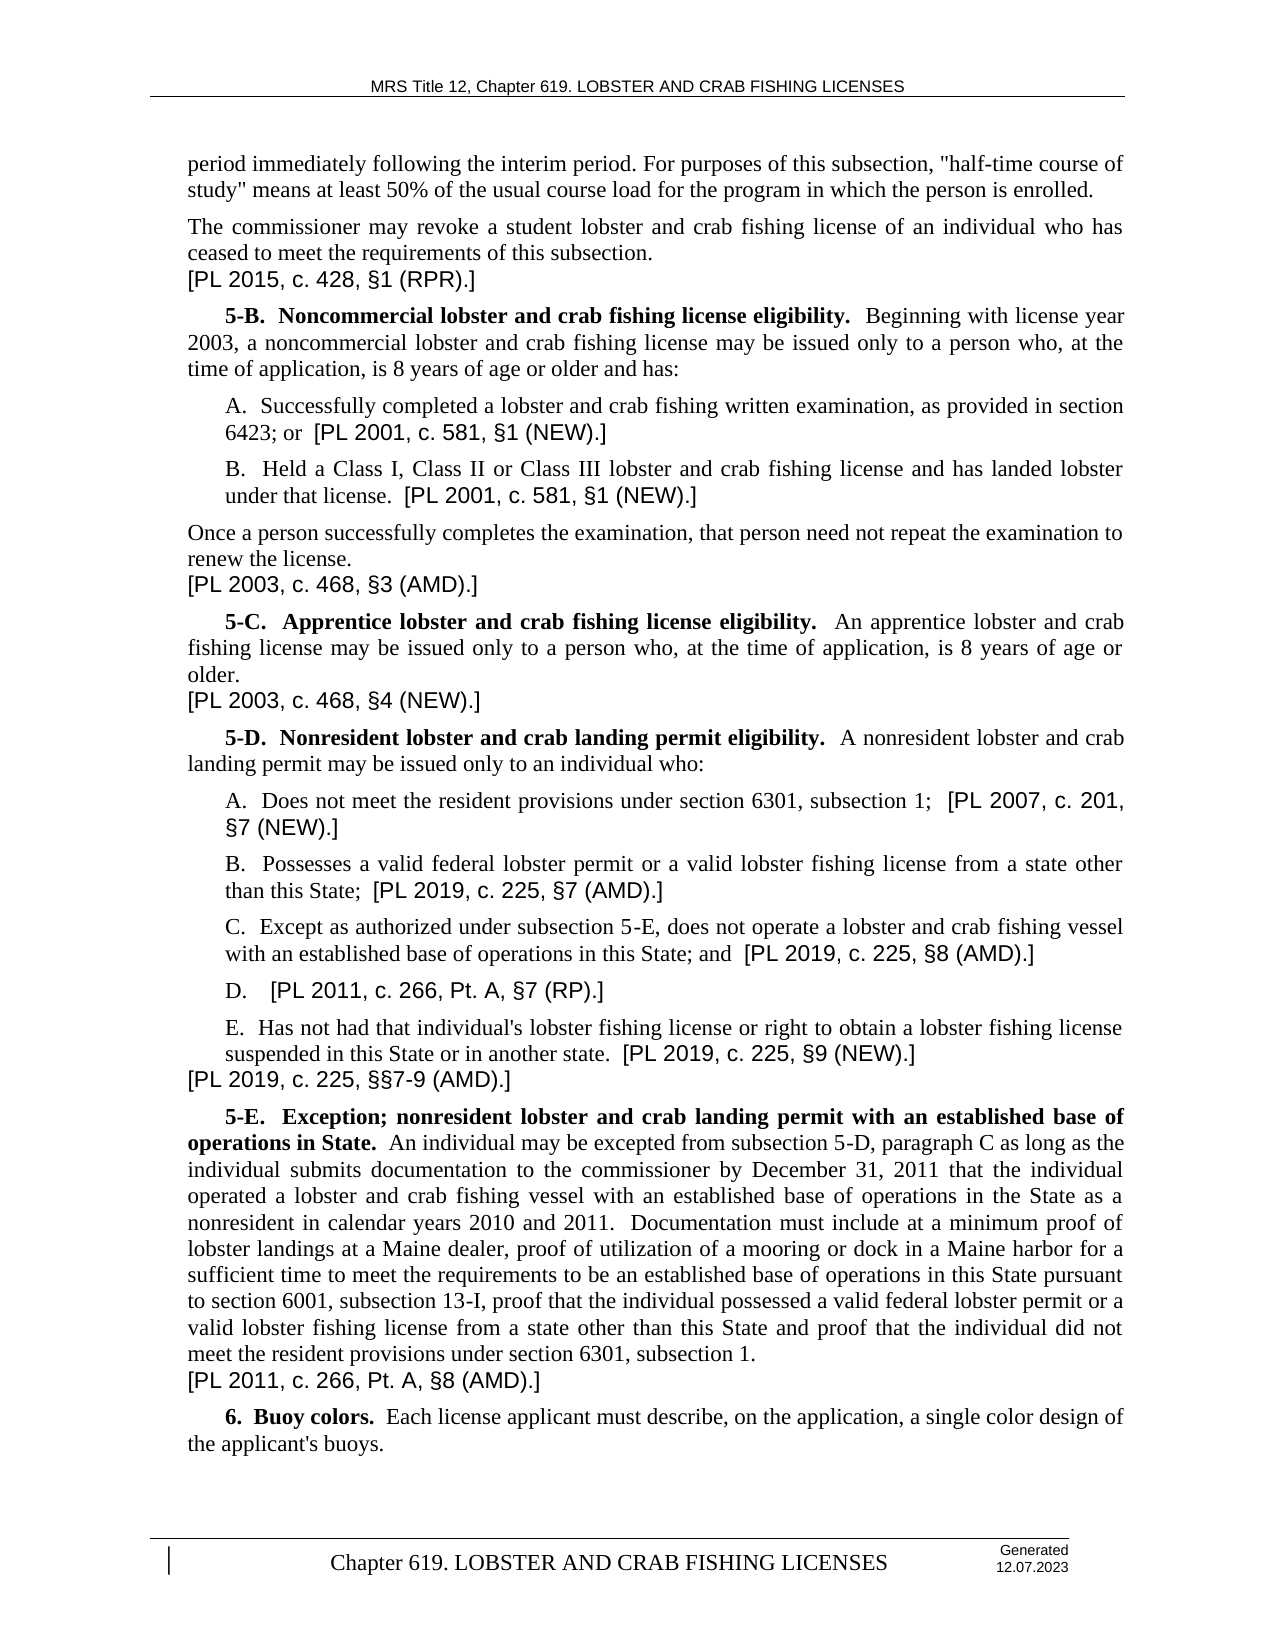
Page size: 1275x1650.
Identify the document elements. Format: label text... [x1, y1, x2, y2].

text 5-B. Noncommercial lobster and crab fishing license eligibility. Beginning with license year 2003, a noncommercial lobster and crab fishing license may be issued only to a person who, at the time of application, is 8 years of age or older and has: [187, 303, 1125, 382]
text Once a person successfully completes the examination, that person need not repeat the examination to renew the license. [187, 518, 1125, 571]
text [PL 2019, c. 225, §§7-9 (AMD).] [187, 1066, 1125, 1093]
text A. Successfully completed a lobster and crab fishing written examination, as provided in section 6423; or [PL 2001, c. 581, §1 (NEW).] [225, 392, 1125, 445]
text The commissioner may revoke a student lobster and crab fishing license of an individual who has ceased to meet the requirements of this subsection. [187, 213, 1125, 266]
text A. Does not meet the resident provisions under section 6301, subsection 1; [PL 2007, c. 201, §7 (NEW).] [225, 787, 1125, 840]
text D. [PL 2011, c. 266, Pt. A, §7 (RP).] [225, 977, 1125, 1003]
text [PL 2003, c. 468, §3 (AMD).] [187, 571, 1125, 598]
text B. Held a Class I, Class II or Class III lobster and crab fishing license and has landed lobster under that license. [PL 2001, c. 581, §1 (NEW).] [225, 455, 1125, 508]
text C. Except as authorized under subsection 5‑E, does not operate a lobster and crab fishing vessel with an established base of operations in this State; and [PL 2019, c. 225, §8 (AMD).] [225, 913, 1125, 966]
text [PL 2003, c. 468, §4 (NEW).] [187, 687, 1125, 713]
text [PL 2011, c. 266, Pt. A, §8 (AMD).] [187, 1367, 1125, 1393]
text 6. Buoy colors. Each license applicant must describe, on the application, a single color design of the applicant's buoys. [187, 1403, 1125, 1456]
text B. Possesses a valid federal lobster permit or a valid lobster fishing license from a state other than this State; [PL 2019, c. 225, §7 (AMD).] [225, 850, 1125, 903]
text 5-E. Exception; nonresident lobster and crab landing permit with an established base of operations in State. An individual may be excepted from subsection 5‑D, paragraph C as long as the individual submits documentation to the commissioner by December 31, 2011 that the individual operated a lobster and crab fishing vessel with an established base of operations in the State as a nonresident in calendar years 2010 and 2011. Documentation must include at a minimum proof of lobster landings at a Maine dealer, proof of utilization of a mooring or dock in a Maine harbor for a sufficient time to meet the requirements to be an established base of operations in this State pursuant to section 6001, subsection 13‑I, proof that the individual possessed a valid federal lobster permit or a valid lobster fishing license from a state other than this State and proof that the individual did not meet the resident provisions under section 6301, subsection 1. [187, 1103, 1125, 1367]
text [PL 2015, c. 428, §1 (RPR).] [187, 266, 1125, 292]
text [187, 150, 1125, 203]
text E. Has not had that individual's lobster fishing license or right to obtain a lobster fishing license suspended in this State or in another state. [PL 2019, c. 225, §9 (NEW).] [225, 1013, 1125, 1066]
text 5-D. Nonresident lobster and crab landing permit eligibility. A nonresident lobster and crab landing permit may be issued only to an individual who: [187, 724, 1125, 777]
text 5-C. Apprentice lobster and crab fishing license eligibility. An apprentice lobster and crab fishing license may be issued only to a person who, at the time of application, is 8 years of age or older. [187, 608, 1125, 687]
